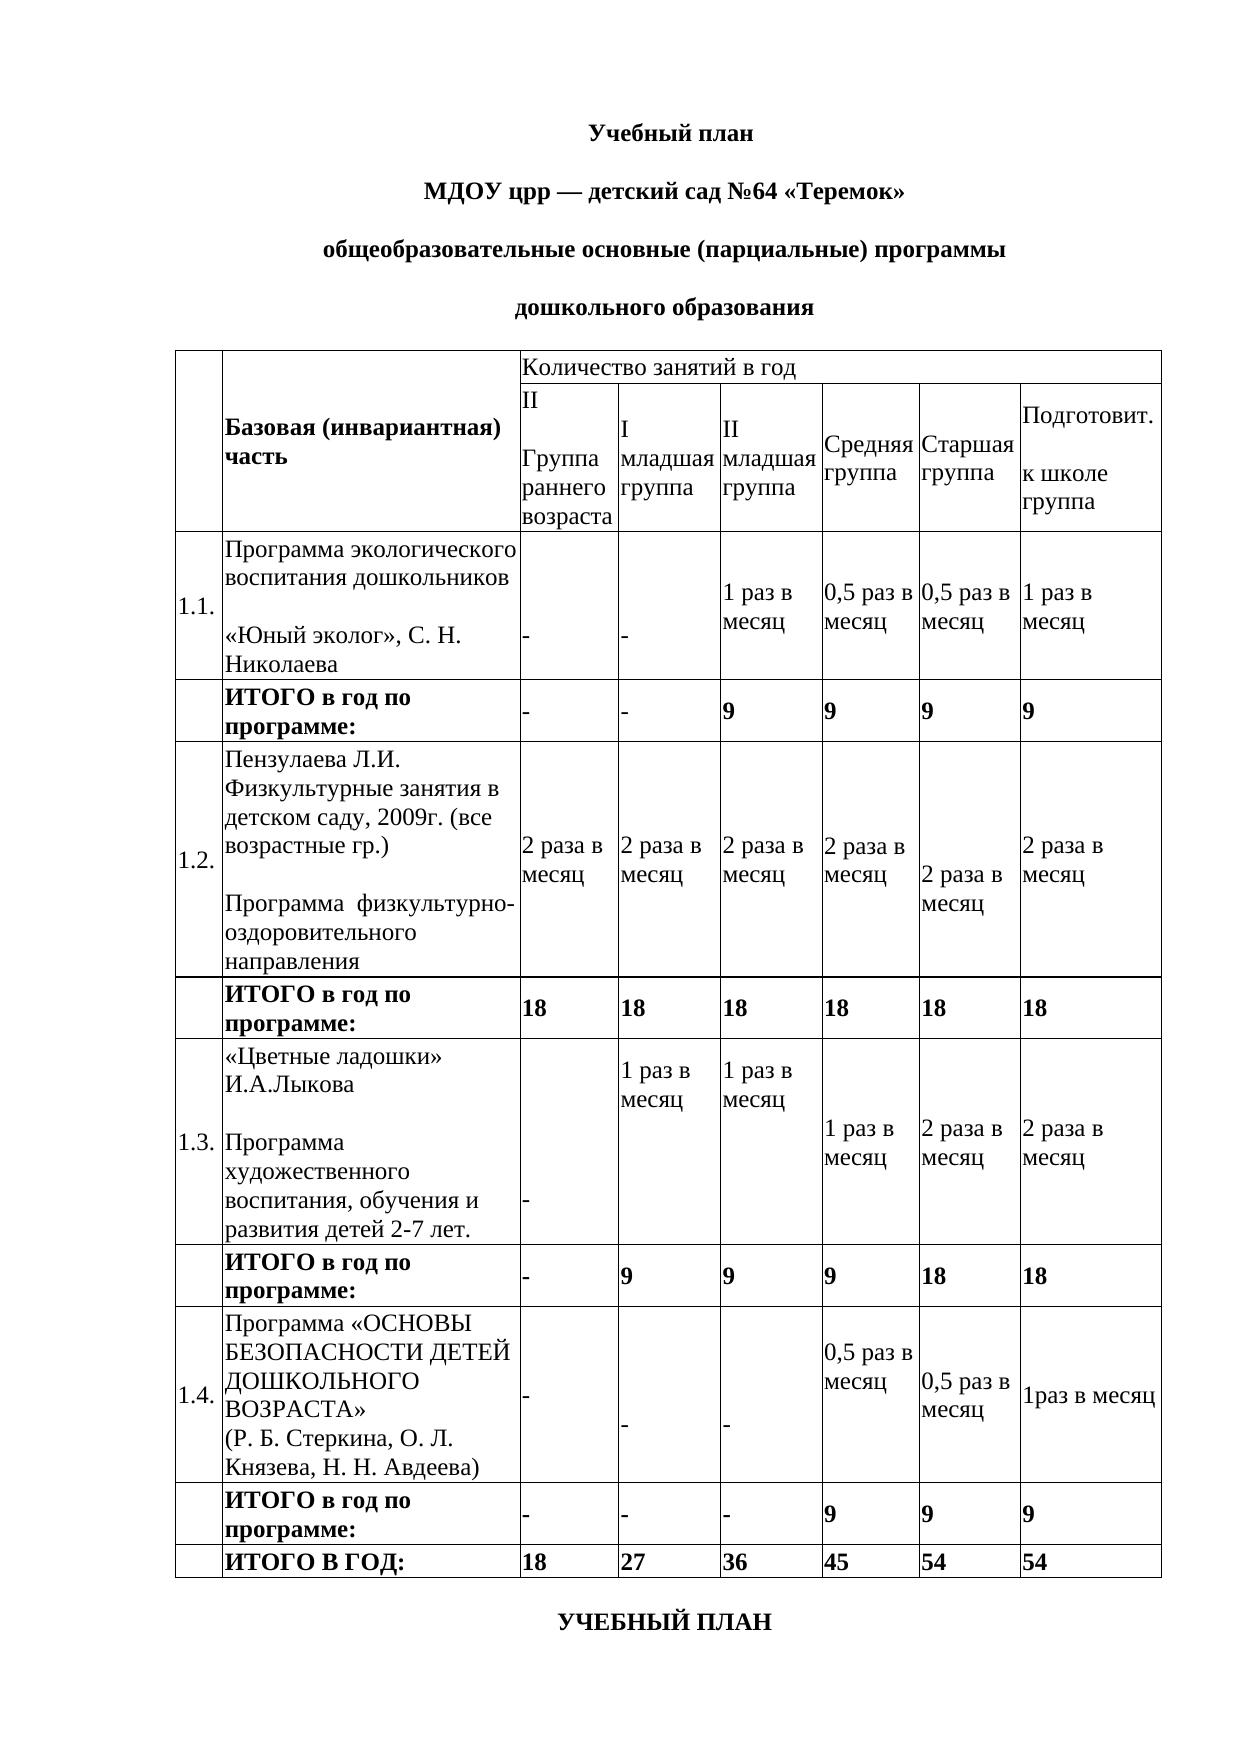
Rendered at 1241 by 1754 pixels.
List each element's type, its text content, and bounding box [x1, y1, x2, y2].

table_cell 18 [1021, 1245, 1161, 1306]
table_cell - [521, 680, 618, 741]
table_cell - [721, 1307, 822, 1482]
table_cell 18 [920, 978, 1020, 1038]
table_cell Старшая группа [920, 384, 1020, 531]
table_cell 54 [920, 1545, 1020, 1577]
table_cell - [619, 532, 720, 679]
table_cell Подготовит. к школе группа [1021, 384, 1161, 531]
table_cell II Группа раннего возраста [521, 384, 618, 531]
table_cell 9 [1021, 1483, 1161, 1544]
table_cell Пензулаева Л.И. Физкультурные занятия в детском саду, 2009г. (все возрастные гр.) Программа физкультурно-оздоровительного направления [223, 742, 520, 976]
table_cell 2 раза в месяц [1021, 742, 1161, 976]
table_cell - [619, 1483, 720, 1544]
table_cell 1 раз в месяц [721, 1039, 822, 1244]
table_cell 9 [823, 1245, 919, 1306]
table_cell I младшая группа [619, 384, 720, 531]
table_cell 9 [823, 1483, 919, 1544]
table_cell - [521, 1307, 618, 1482]
table_cell 9 [721, 680, 822, 741]
text МДОУ црр — детский сад №64 «Теремок» [177, 176, 1152, 205]
table_cell 9 [920, 1483, 1020, 1544]
table_cell 18 [521, 978, 618, 1038]
table_cell 0,5 раз в месяц [920, 1307, 1020, 1482]
text дошкольного образования [177, 292, 1152, 321]
table_cell ИТОГО в год по программе: [223, 680, 520, 741]
table_cell «Цветные ладошки» И.А.Лыкова Программа художественного воспитания, обучения и развития детей 2-7 лет. [223, 1039, 520, 1244]
table_cell 27 [619, 1545, 720, 1577]
table_cell [176, 680, 222, 741]
table_cell Программа экологического воспитания дошкольников «Юный эколог», С. Н. Николаева [223, 532, 520, 679]
table_cell 1 раз в месяц [619, 1039, 720, 1244]
table_cell - [619, 1307, 720, 1482]
table_cell 18 [521, 1545, 618, 1577]
table_cell 9 [721, 1245, 822, 1306]
table_cell 18 [920, 1245, 1020, 1306]
table_cell 2 раза в месяц [619, 742, 720, 976]
table_cell 2 раза в месяц [920, 742, 1020, 976]
table_header [176, 351, 222, 531]
table_cell - [521, 1483, 618, 1544]
table_cell ИТОГО В ГОД: [223, 1545, 520, 1577]
table_cell ИТОГО в год по программе: [223, 1483, 520, 1544]
table_cell 18 [619, 978, 720, 1038]
table_cell 2 раза в месяц [1021, 1039, 1161, 1244]
table_cell 1.3. [176, 1039, 222, 1244]
table_cell ИТОГО в год по программе: [223, 1245, 520, 1306]
table_cell 0,5 раз в месяц [920, 532, 1020, 679]
table_cell [176, 978, 222, 1038]
table_cell [176, 1245, 222, 1306]
table_cell 1.4. [176, 1307, 222, 1482]
table_cell 36 [721, 1545, 822, 1577]
table_cell Программа «ОСНОВЫ БЕЗОПАСНОСТИ ДЕТЕЙ ДОШКОЛЬНОГО ВОЗРАСТА» (Р. Б. Стеркина, О. Л. Князева, Н. Н. Авдеева) [223, 1307, 520, 1482]
table_cell 1 раз в месяц [1021, 532, 1161, 679]
table_cell 2 раза в месяц [721, 742, 822, 976]
table_cell 18 [1021, 978, 1161, 1038]
table_cell ИТОГО в год по программе: [223, 978, 520, 1038]
table_cell - [521, 1245, 618, 1306]
table_cell 18 [721, 978, 822, 1038]
table_cell Средняя группа [823, 384, 919, 531]
table_cell 2 раза в месяц [823, 742, 919, 976]
table_cell 1.2. [176, 742, 222, 976]
table_cell 54 [1021, 1545, 1161, 1577]
table_cell - [619, 680, 720, 741]
table_cell 2 раза в месяц [920, 1039, 1020, 1244]
table_cell - [721, 1483, 822, 1544]
table_cell II младшая группа [721, 384, 822, 531]
text общеобразовательные основные (парциальные) программы [177, 234, 1152, 263]
table_cell 1 раз в месяц [721, 532, 822, 679]
table_cell - [521, 1039, 618, 1244]
table_cell 2 раза в месяц [521, 742, 618, 976]
table_cell [176, 1545, 222, 1577]
table_cell 1 раз в месяц [823, 1039, 919, 1244]
table_cell - [521, 532, 618, 679]
table_cell 0,5 раз в месяц [823, 532, 919, 679]
table_header Базовая (инвариантная) часть [223, 351, 520, 531]
table_cell 9 [1021, 680, 1161, 741]
text Учебный план [177, 118, 1152, 147]
table_header Количество занятий в год [521, 351, 1161, 383]
table_cell 1.1. [176, 532, 222, 679]
table_cell 9 [619, 1245, 720, 1306]
table_cell 18 [823, 978, 919, 1038]
table_cell [176, 1483, 222, 1544]
table_cell 9 [823, 680, 919, 741]
table_cell 0,5 раз в месяц [823, 1307, 919, 1482]
table_cell 9 [920, 680, 1020, 741]
table_cell 45 [823, 1545, 919, 1577]
text УЧЕБНЫЙ ПЛАН [177, 1607, 1152, 1636]
table_cell 1раз в месяц [1021, 1307, 1161, 1482]
